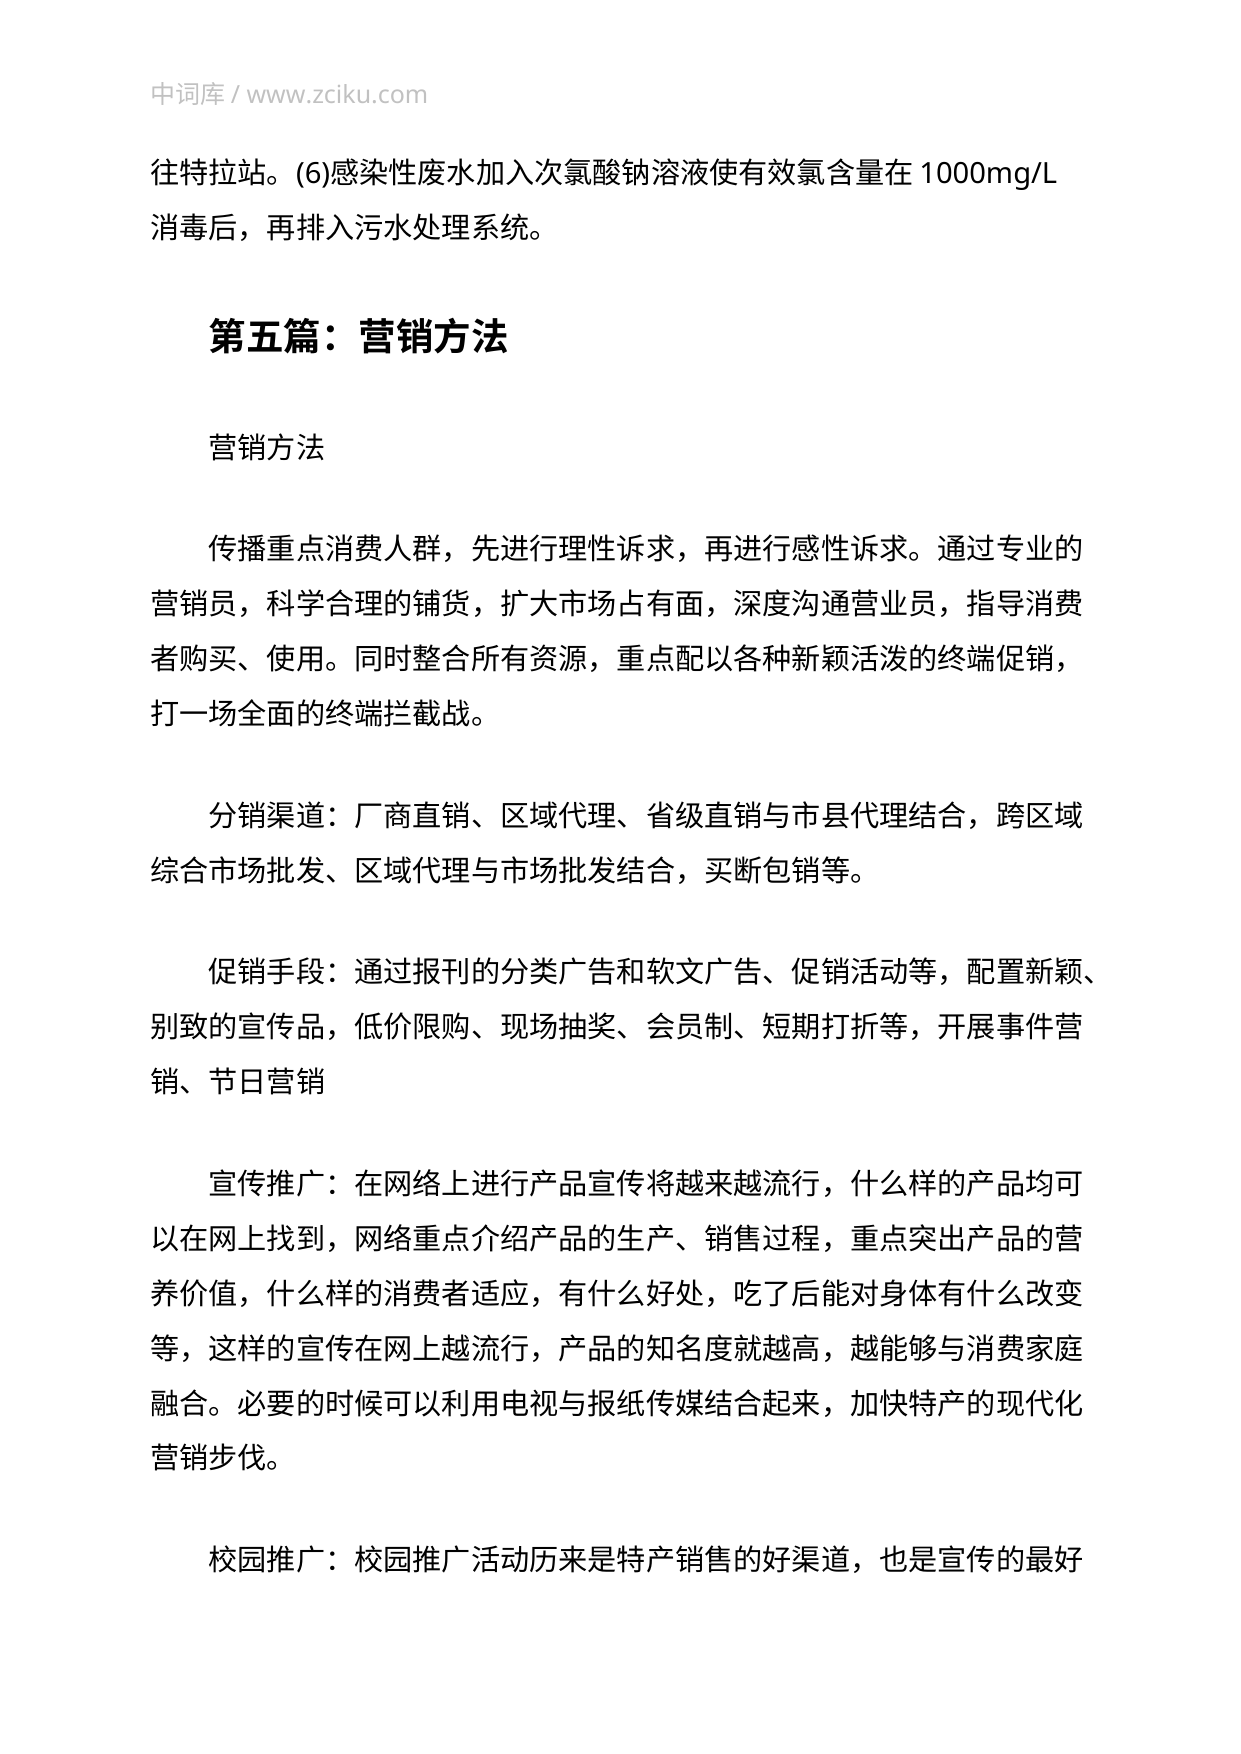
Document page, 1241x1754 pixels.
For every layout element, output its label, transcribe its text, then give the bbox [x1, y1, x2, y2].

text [150, 150, 1090, 247]
text 促销手段：通过报刊的分类广告和软文广告、促销活动等，配置新颖、别致的宣传品，低价限购、现场抽奖、会员制、短期打折等，开展事件营销、节日营销 [150, 949, 1090, 1101]
text 第五篇：营销方法 [150, 307, 1090, 361]
text 营销方法 [150, 424, 1090, 466]
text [150, 1537, 1090, 1579]
text 传播重点消费人群，先进行理性诉求，再进行感性诉求。通过专业的营销员，科学合理的铺货，扩大市场占有面，深度沟通营业员，指导消费者购买、使用。同时整合所有资源，重点配以各种新颖活泼的终端促销，打一场全面的终端拦截战。 [150, 526, 1090, 733]
text 宣传推广：在网络上进行产品宣传将越来越流行，什么样的产品均可以在网上找到，网络重点介绍产品的生产、销售过程，重点突出产品的营养价值，什么样的消费者适应，有什么好处，吃了后能对身体有什么改变等，这样的宣传在网上越流行，产品的知名度就越高，越能够与消费家庭融合。必要的时候可以利用电视与报纸传媒结合起来，加快特产的现代化营销步伐。 [150, 1161, 1090, 1477]
text 分销渠道：厂商直销、区域代理、省级直销与市县代理结合，跨区域综合市场批发、区域代理与市场批发结合，买断包销等。 [150, 792, 1090, 889]
